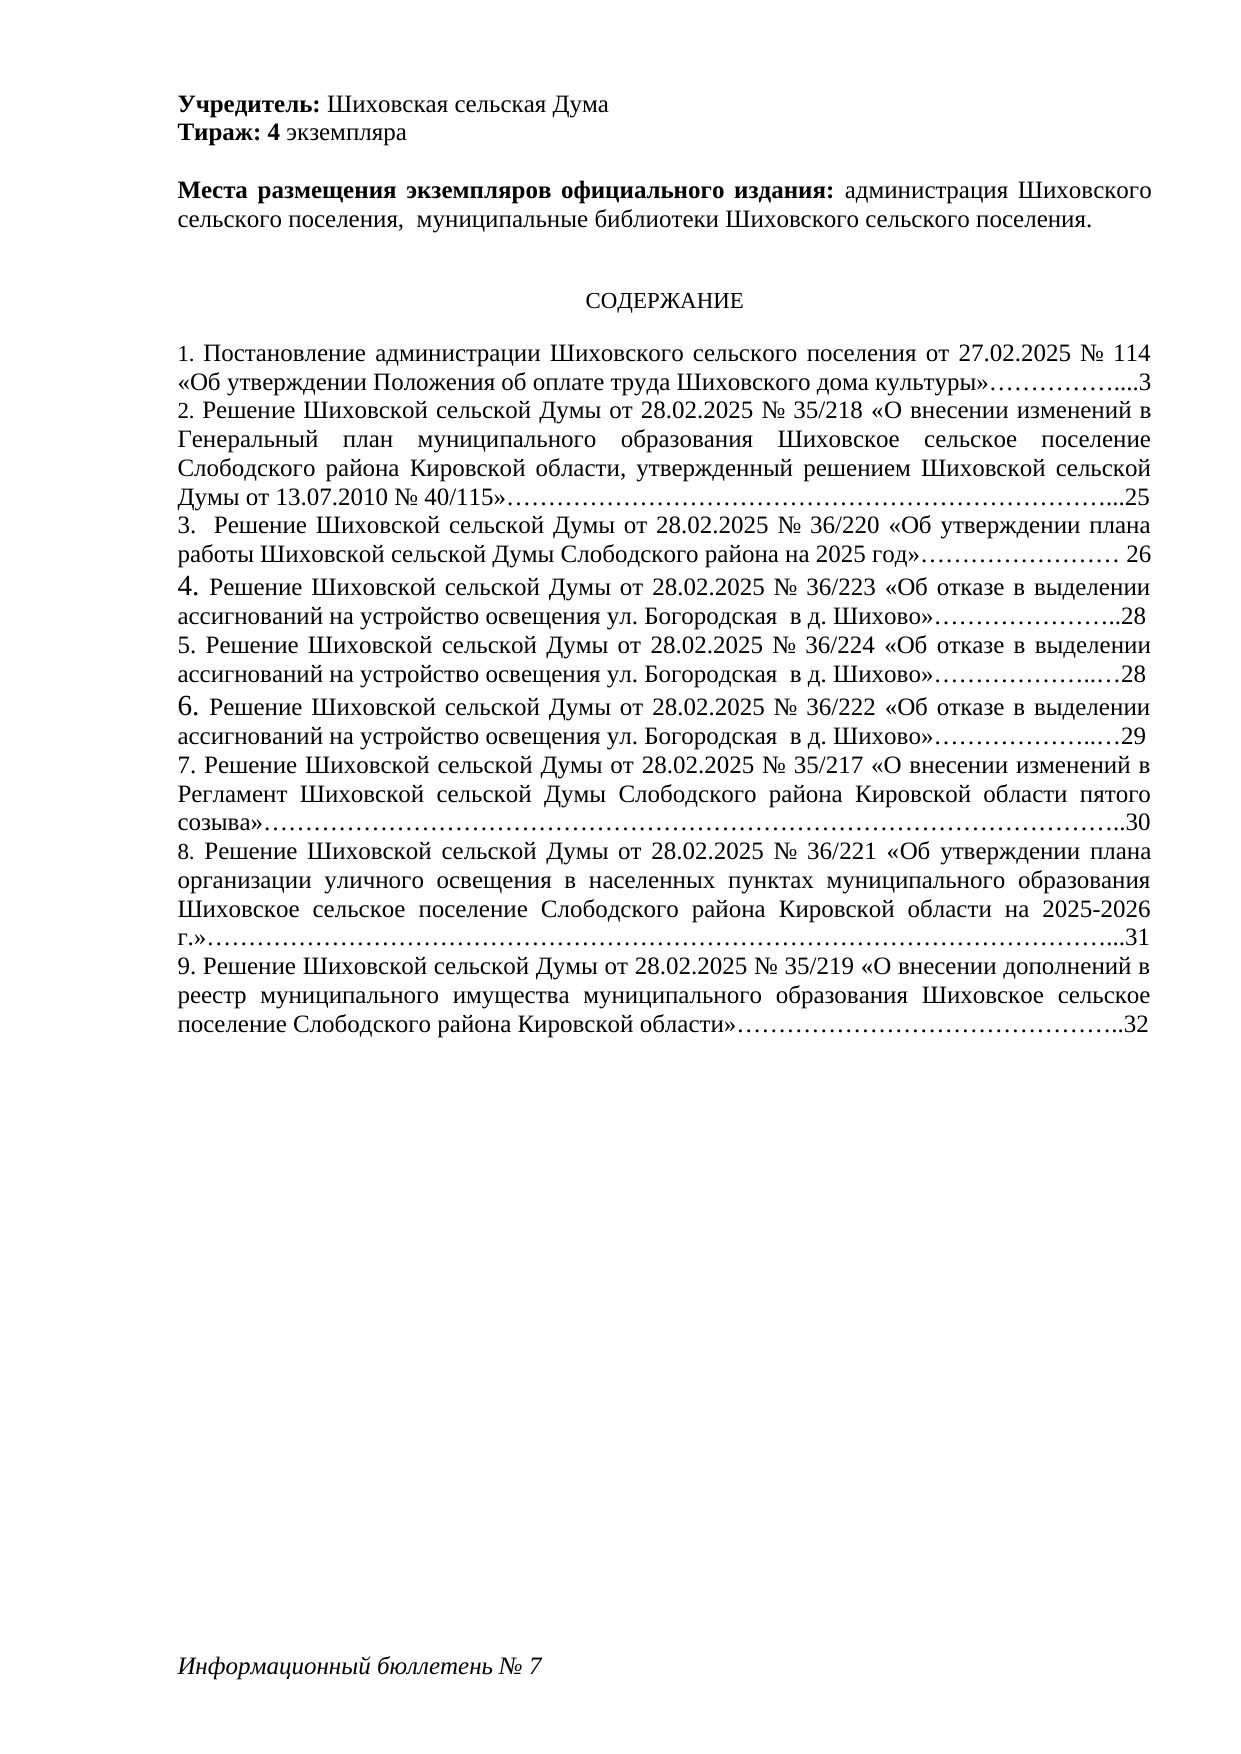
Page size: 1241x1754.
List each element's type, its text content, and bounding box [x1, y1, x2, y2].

text 6. Решение Шиховской сельской Думы от 28.02.2025 № 36/222 «Об отказе в выделении ассигнований на устройство освещения ул. Богородская в д. Шихово»………………..…29 [177, 688, 1152, 750]
text Тираж: 4 экземпляра [177, 117, 1152, 146]
text Места размещения экземпляров официального издания: администрация Шиховского сельского поселения, муниципальные библиотеки Шиховского сельского поселения. [177, 175, 1152, 232]
text 4. Решение Шиховской сельской Думы от 28.02.2025 № 36/223 «Об отказе в выделении ассигнований на устройство освещения ул. Богородская в д. Шихово»…………………..28 [177, 568, 1152, 630]
text 8. Решение Шиховской сельской Думы от 28.02.2025 № 36/221 «Об утверждении плана организации уличного освещения в населенных пунктах муниципального образования Шиховское сельское поселение Слободского района Кировской области на 2025-2026 г.»………………………………………………………………………………………………...31 [177, 836, 1152, 951]
text СОДЕРЖАНИЕ [177, 287, 1152, 314]
text Учредитель: Шиховская сельская Дума [177, 89, 1152, 117]
text 5. Решение Шиховской сельской Думы от 28.02.2025 № 36/224 «Об отказе в выделении ассигнований на устройство освещения ул. Богородская в д. Шихово»………………..…28 [177, 630, 1152, 688]
text 1. Постановление администрации Шиховского сельского поселения от 27.02.2025 № 114 «Об утверждении Положения об оплате труда Шиховского дома культуры»……………....3 [177, 338, 1152, 395]
text 9. Решение Шиховской сельской Думы от 28.02.2025 № 35/219 «О внесении дополнений в реестр муниципального имущества муниципального образования Шиховское сельское поселение Слободского района Кировской области»………………………………………..32 [177, 951, 1152, 1037]
text 3. Решение Шиховской сельской Думы от 28.02.2025 № 36/220 «Об утверждении плана работы Шиховской сельской Думы Слободского района на 2025 год»…………………… 26 [177, 510, 1152, 568]
text 2. Решение Шиховской сельской Думы от 28.02.2025 № 35/218 «О внесении изменений в Генеральный план муниципального образования Шиховское сельское поселение Слободского района Кировской области, утвержденный решением Шиховской сельской Думы от 13.07.2010 № 40/115»………………………………………………………………...25 [177, 395, 1152, 510]
text 7. Решение Шиховской сельской Думы от 28.02.2025 № 35/217 «О внесении изменений в Регламент Шиховской сельской Думы Слободского района Кировской области пятого созыва»…………………………………………………………………………………………..30 [177, 750, 1152, 836]
